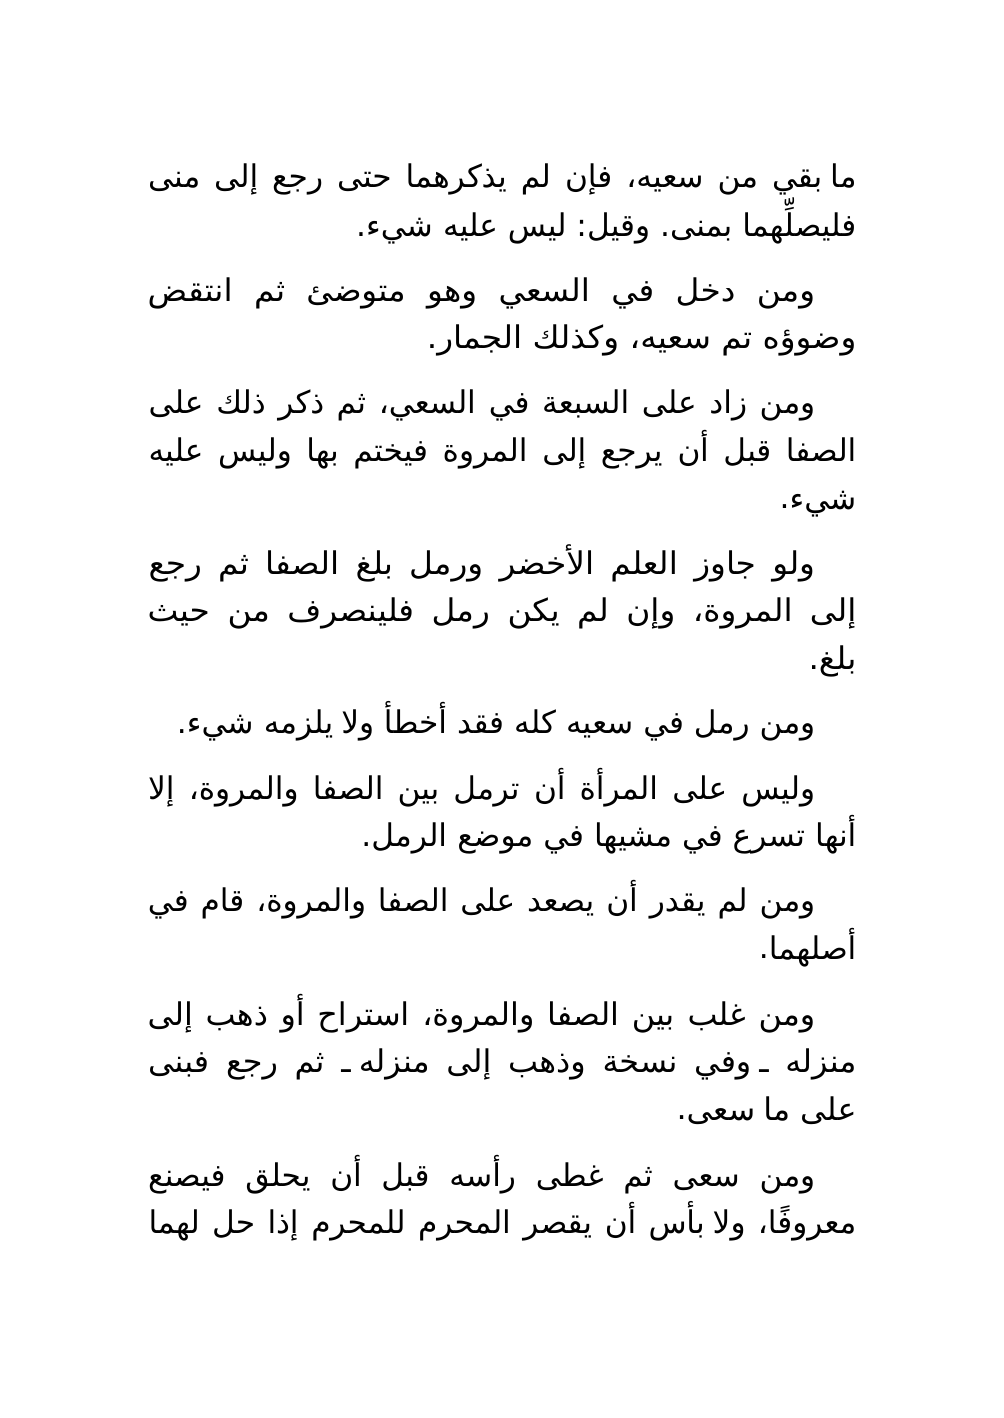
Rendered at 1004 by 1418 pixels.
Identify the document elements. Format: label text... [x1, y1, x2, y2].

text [148, 148, 856, 243]
text ومن زاد على السبعة في السعي، ثم ذكر ذلك على الصفا قبل أن يرجع إلى المروة فيختم بها وليس عليه شيء. [148, 373, 856, 516]
text ومن رمل في سعيه كله فقد أخطأ ولا يلزمه شيء. [148, 693, 856, 741]
text ولو جاوز العلم الأخضر ورمل بلغ الصفا ثم رجع إلى المروة، وإن لم يكن رمل فلينصرف من حيث بلغ. [148, 533, 856, 677]
text ومن غلب بين الصفا والمروة، استراح أو ذهب إلى منزله ـ وفي نسخة وذهب إلى منزله ـ ثم رجع فبنى على ما سعى. [148, 984, 856, 1128]
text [148, 1146, 856, 1241]
text وليس على المرأة أن ترمل بين الصفا والمروة، إلا أنها تسرع في مشيها في موضع الرمل. [148, 758, 856, 854]
text ومن دخل في السعي وهو متوضئ ثم انتقض وضوؤه تم سعيه، وكذلك الجمار. [148, 260, 856, 356]
text ومن لم يقدر أن يصعد على الصفا والمروة، قام في أصلهما. [148, 871, 856, 966]
